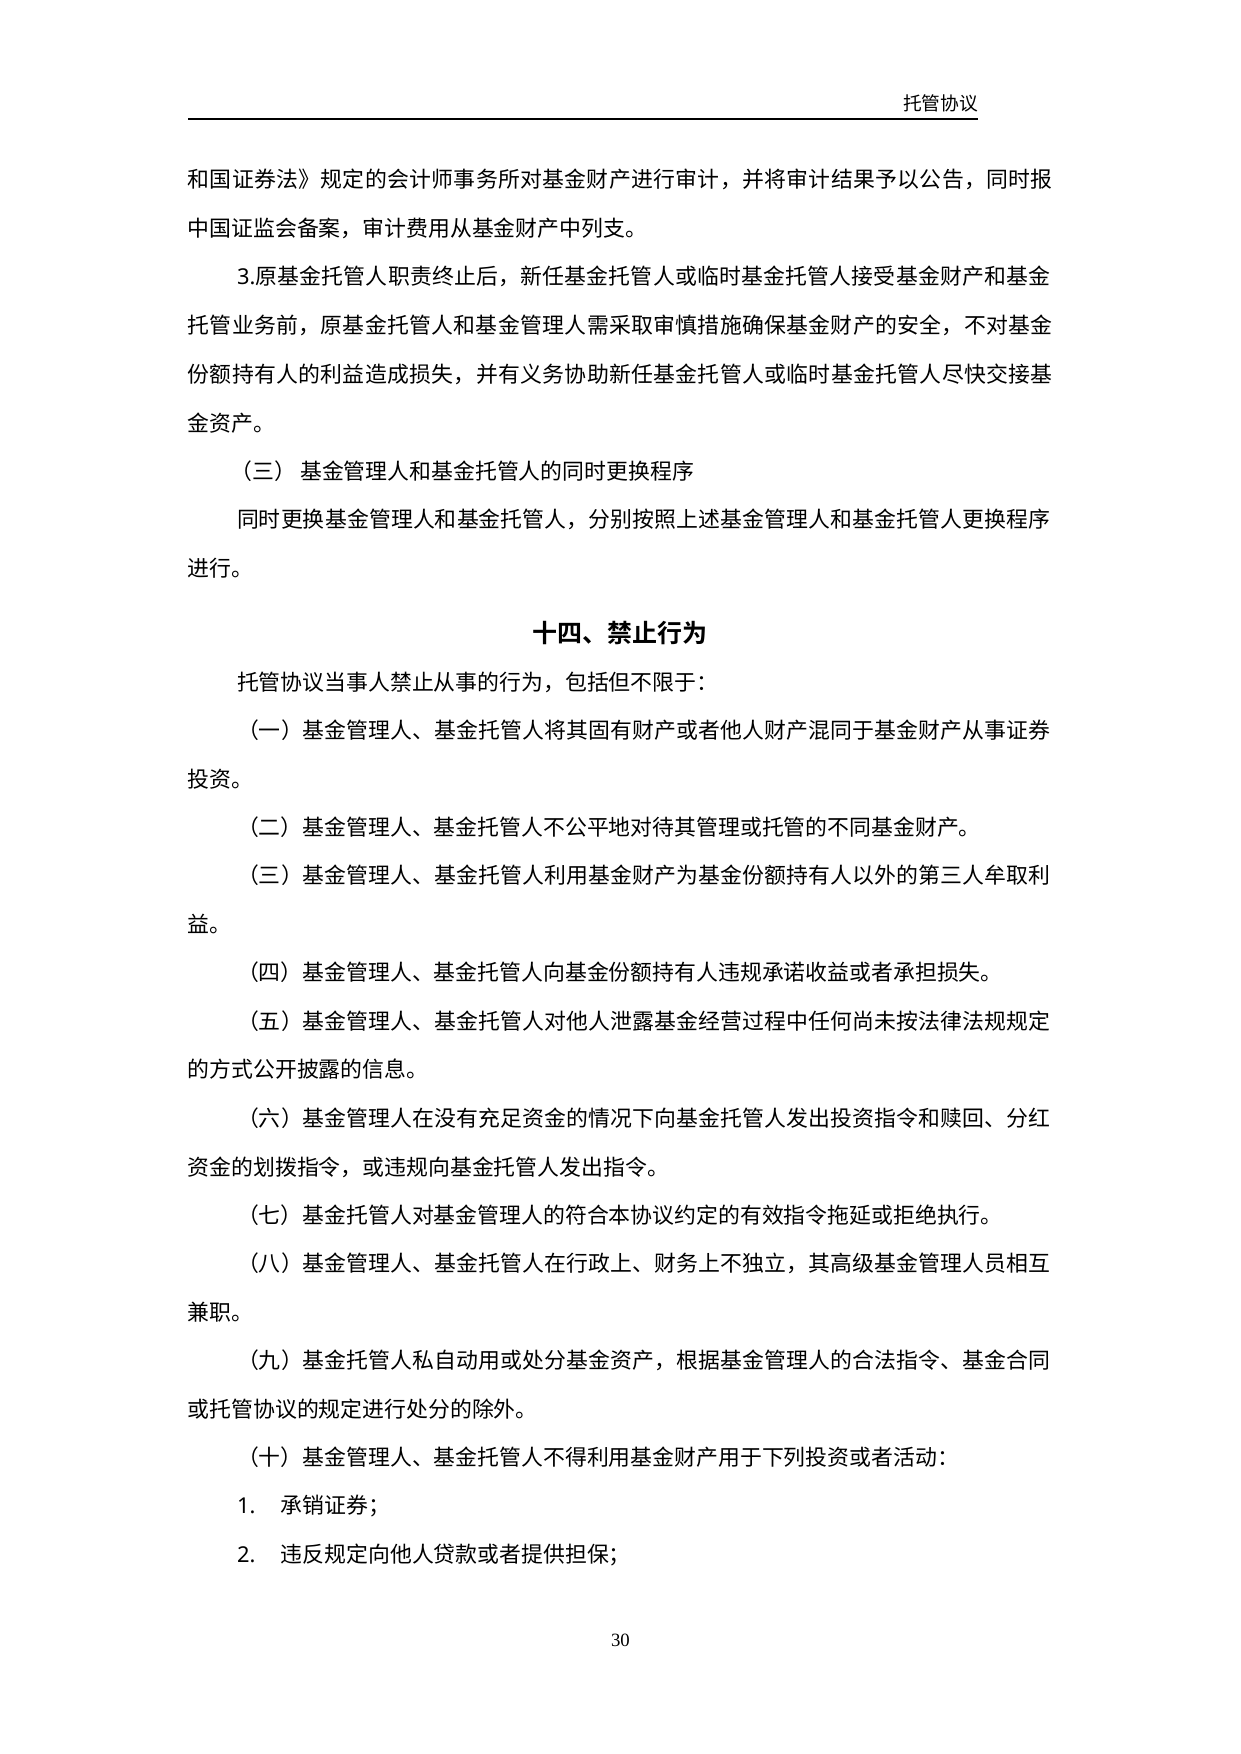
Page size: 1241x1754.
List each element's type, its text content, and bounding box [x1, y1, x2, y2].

list 承销证券； [237, 1488, 1053, 1521]
subtitle （三） 基金管理人和基金托管人的同时更换程序 [187, 454, 1053, 486]
text 3.原基金托管人职责终止后，新任基金托管人或临时基金托管人接受基金财产和基金托管业务前，原基金托管人和基金管理人需采取审慎措施确保基金财产的安全，不对基金份额持有人的利益造成损失，并有义务协助新任基金托管人或临时基金托管人尽快交接基金资产。 [187, 259, 1053, 438]
text （五）基金管理人、基金托管人对他人泄露基金经营过程中任何尚未按法律法规规定的方式公开披露的信息。 [187, 1003, 1053, 1084]
text （九）基金托管人私自动用或处分基金资产，根据基金管理人的合法指令、基金合同或托管协议的规定进行处分的除外。 [187, 1343, 1053, 1424]
text （三）基金管理人、基金托管人利用基金财产为基金份额持有人以外的第三人牟取利益。 [187, 858, 1053, 939]
text （一）基金管理人、基金托管人将其固有财产或者他人财产混同于基金财产从事证券投资。 [187, 712, 1053, 794]
text （六）基金管理人在没有充足资金的情况下向基金托管人发出投资指令和赎回、分红资金的划拨指令，或违规向基金托管人发出指令。 [187, 1100, 1053, 1182]
text 托管协议当事人禁止从事的行为，包括但不限于： [187, 664, 1053, 697]
text （八）基金管理人、基金托管人在行政上、财务上不独立，其高级基金管理人员相互兼职。 [187, 1246, 1053, 1327]
text （十）基金管理人、基金托管人不得利用基金财产用于下列投资或者活动： [187, 1440, 1053, 1472]
text （二）基金管理人、基金托管人不公平地对待其管理或托管的不同基金财产。 [187, 809, 1053, 842]
list 违反规定向他人贷款或者提供担保； [237, 1537, 1053, 1569]
text 十四、禁止行为 [187, 599, 1053, 664]
text （四）基金管理人、基金托管人向基金份额持有人违规承诺收益或者承担损失。 [187, 955, 1053, 987]
text 同时更换基金管理人和基金托管人，分别按照上述基金管理人和基金托管人更换程序进行。 [187, 502, 1053, 583]
text （七）基金托管人对基金管理人的符合本协议约定的有效指令拖延或拒绝执行。 [187, 1197, 1053, 1230]
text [187, 162, 1053, 243]
